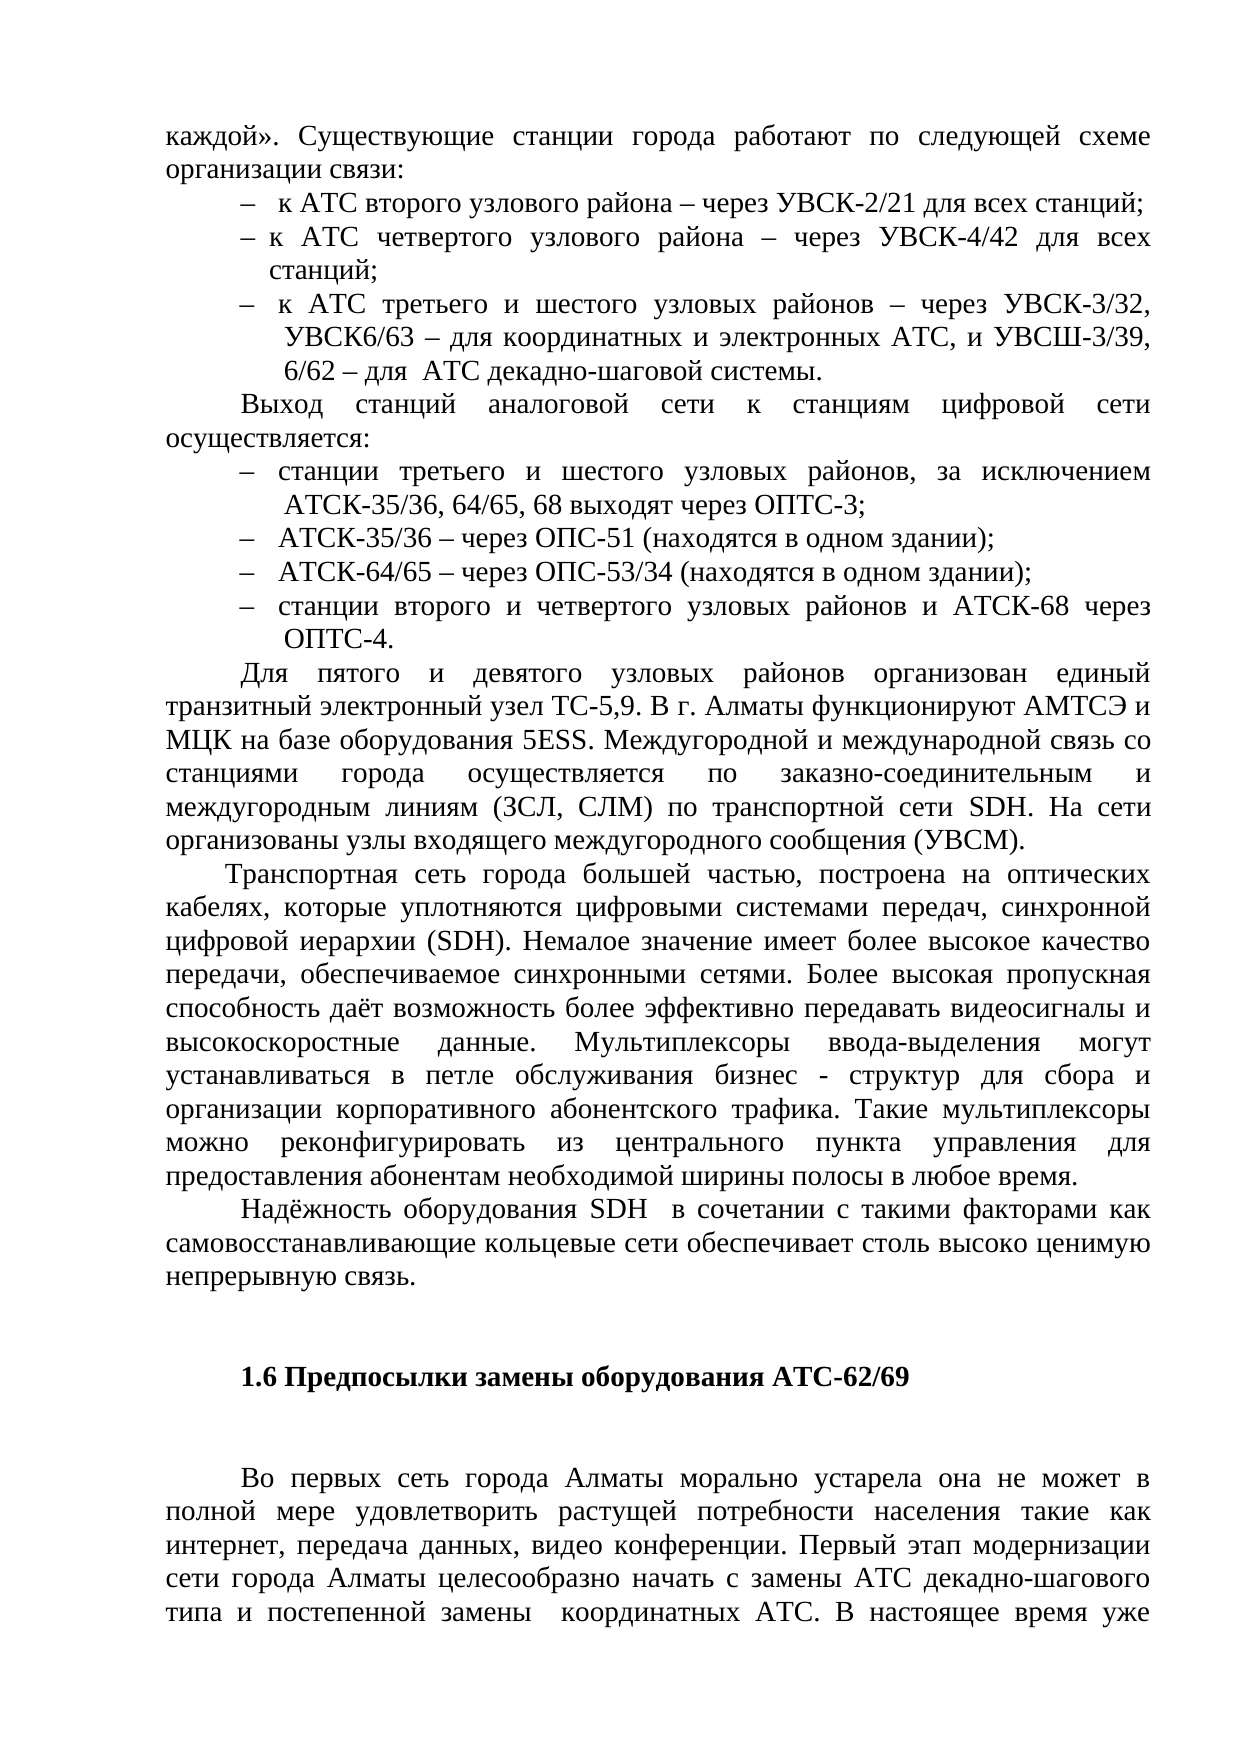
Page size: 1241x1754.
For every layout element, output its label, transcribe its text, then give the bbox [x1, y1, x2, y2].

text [165, 1460, 1152, 1627]
text Транспортная сеть города большей частью, построена на оптических кабелях, которые уплотняются цифровыми системами передач, синхронной цифровой иерархии (SDH). Немалое значение имеет более высокое качество передачи, обеспечиваемое синхронными сетями. Более высокая пропускная способность даёт возможность более эффективно передавать видеосигналы и высокоскоростные данные. Мультиплексоры ввода-выделения могут устанавливаться в петле обслуживания бизнес - структур для сбора и организации корпоративного абонентского трафика. Такие мультиплексоры можно реконфигурировать из центрального пункта управления для предоставления абонентам необходимой ширины полосы в любое время. [165, 856, 1152, 1191]
text Выход станций аналоговой сети к станциям цифровой сети осуществляется: [165, 386, 1152, 453]
text Для пятого и девятого узловых районов организован единый транзитный электронный узел ТС-5,9. В г. Алматы функционируют АМТСЭ и МЦК на базе оборудования 5ESS. Междугородной и международной связь со станциями города осуществляется по заказно-соединительным и междугородным линиям (ЗСЛ, СЛМ) по транспортной сети SDH. На сети организованы узлы входящего междугородного сообщения (УВСМ). [165, 655, 1152, 856]
list АТСК-35/36 – через ОПС-51 (находятся в одном здании); [239, 521, 1152, 554]
text Надёжность оборудования SDH в сочетании с такими факторами как самовосстанавливающие кольцевые сети обеспечивает столь высоко ценимую непрерывную связь. [165, 1191, 1152, 1292]
list к АТС четвертого узлового района – через УВСК-4/42 для всех станций; [240, 219, 1152, 286]
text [165, 118, 1152, 185]
list станции второго и четвертого узловых районов и АТСК-68 через ОПТС-4. [239, 588, 1152, 655]
list к АТС второго узлового района – через УВСК-2/21 для всех станций; [165, 185, 1152, 219]
list к АТС третьего и шестого узловых районов – через УВСК-3/32, УВСК6/63 – для координатных и электронных АТС, и УВСШ-3/39, 6/62 – для АТС декадно-шаговой системы. [239, 286, 1152, 386]
list АТСК-64/65 – через ОПС-53/34 (находятся в одном здании); [239, 554, 1152, 588]
list станции третьего и шестого узловых районов, за исключением АТСК-35/36, 64/65, 68 выходят через ОПТС-3; [239, 453, 1152, 521]
text 1.6 Предпосылки замены оборудования АТС-62/69 [165, 1359, 1152, 1393]
